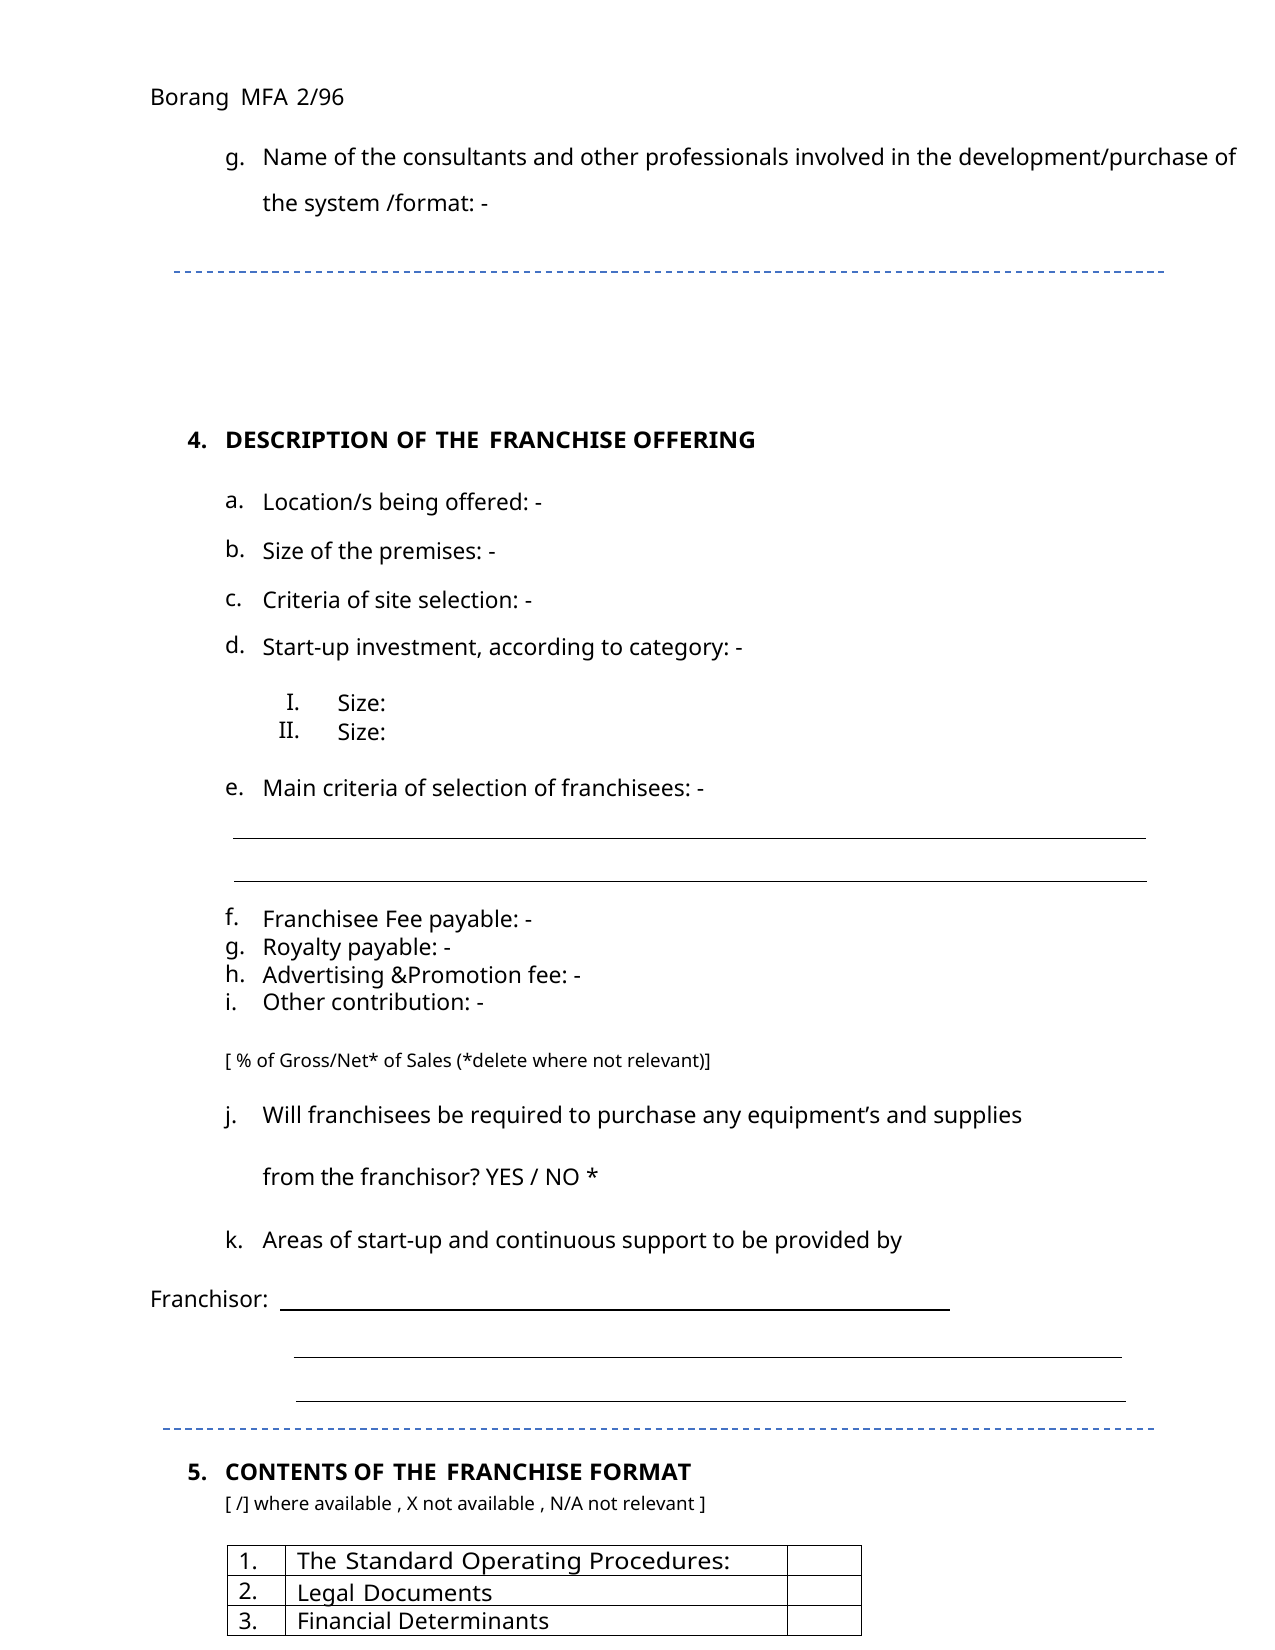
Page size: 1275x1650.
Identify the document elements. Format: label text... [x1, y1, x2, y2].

table_header [788, 1546, 861, 1575]
table_cell [788, 1576, 861, 1605]
table_cell Legal Documents [286, 1576, 787, 1605]
text Franchisor: [150, 1283, 1275, 1312]
list Size: [300, 688, 1275, 716]
table_cell [788, 1606, 861, 1635]
list Main criteria of selection of franchisees: - [225, 772, 1275, 801]
list Size: [300, 716, 1275, 744]
list Location/s being offered: - [225, 484, 1275, 517]
list Royalty payable: - [225, 932, 1275, 960]
list Size of the premises: - [225, 533, 1275, 566]
list Name of the consultants and other professionals involved in the development/purchase of the system /format: - [225, 140, 1275, 218]
list Will franchisees be required to purchase any equipment’s and supplies from the franchisor? YES / NO * [225, 1098, 1050, 1192]
list Advertising &Promotion fee: - [225, 960, 1275, 988]
list DESCRIPTION OF THE FRANCHISE OFFERING [187, 424, 1275, 455]
list [ % of Gross/Net* of Sales (*delete where not relevant)] [225, 1047, 1275, 1073]
table_cell 2. [228, 1576, 285, 1605]
table_cell Financial Determinants [286, 1606, 787, 1635]
list Other contribution: - [225, 988, 1275, 1016]
table_header 1. [228, 1546, 285, 1575]
text [ /] where available , X not available , N/A not relevant ] [225, 1487, 1275, 1516]
list Start-up investment, according to category: - [225, 631, 1275, 659]
list Franchisee Fee payable: - [225, 903, 1275, 932]
list Areas of start-up and continuous support to be provided by [225, 1223, 1275, 1255]
table_header The Standard Operating Procedures: [286, 1546, 787, 1575]
list CONTENTS OF THE FRANCHISE FORMAT [187, 1456, 1275, 1487]
table_cell 3. [228, 1606, 285, 1635]
list Criteria of site selection: - [225, 582, 1275, 615]
